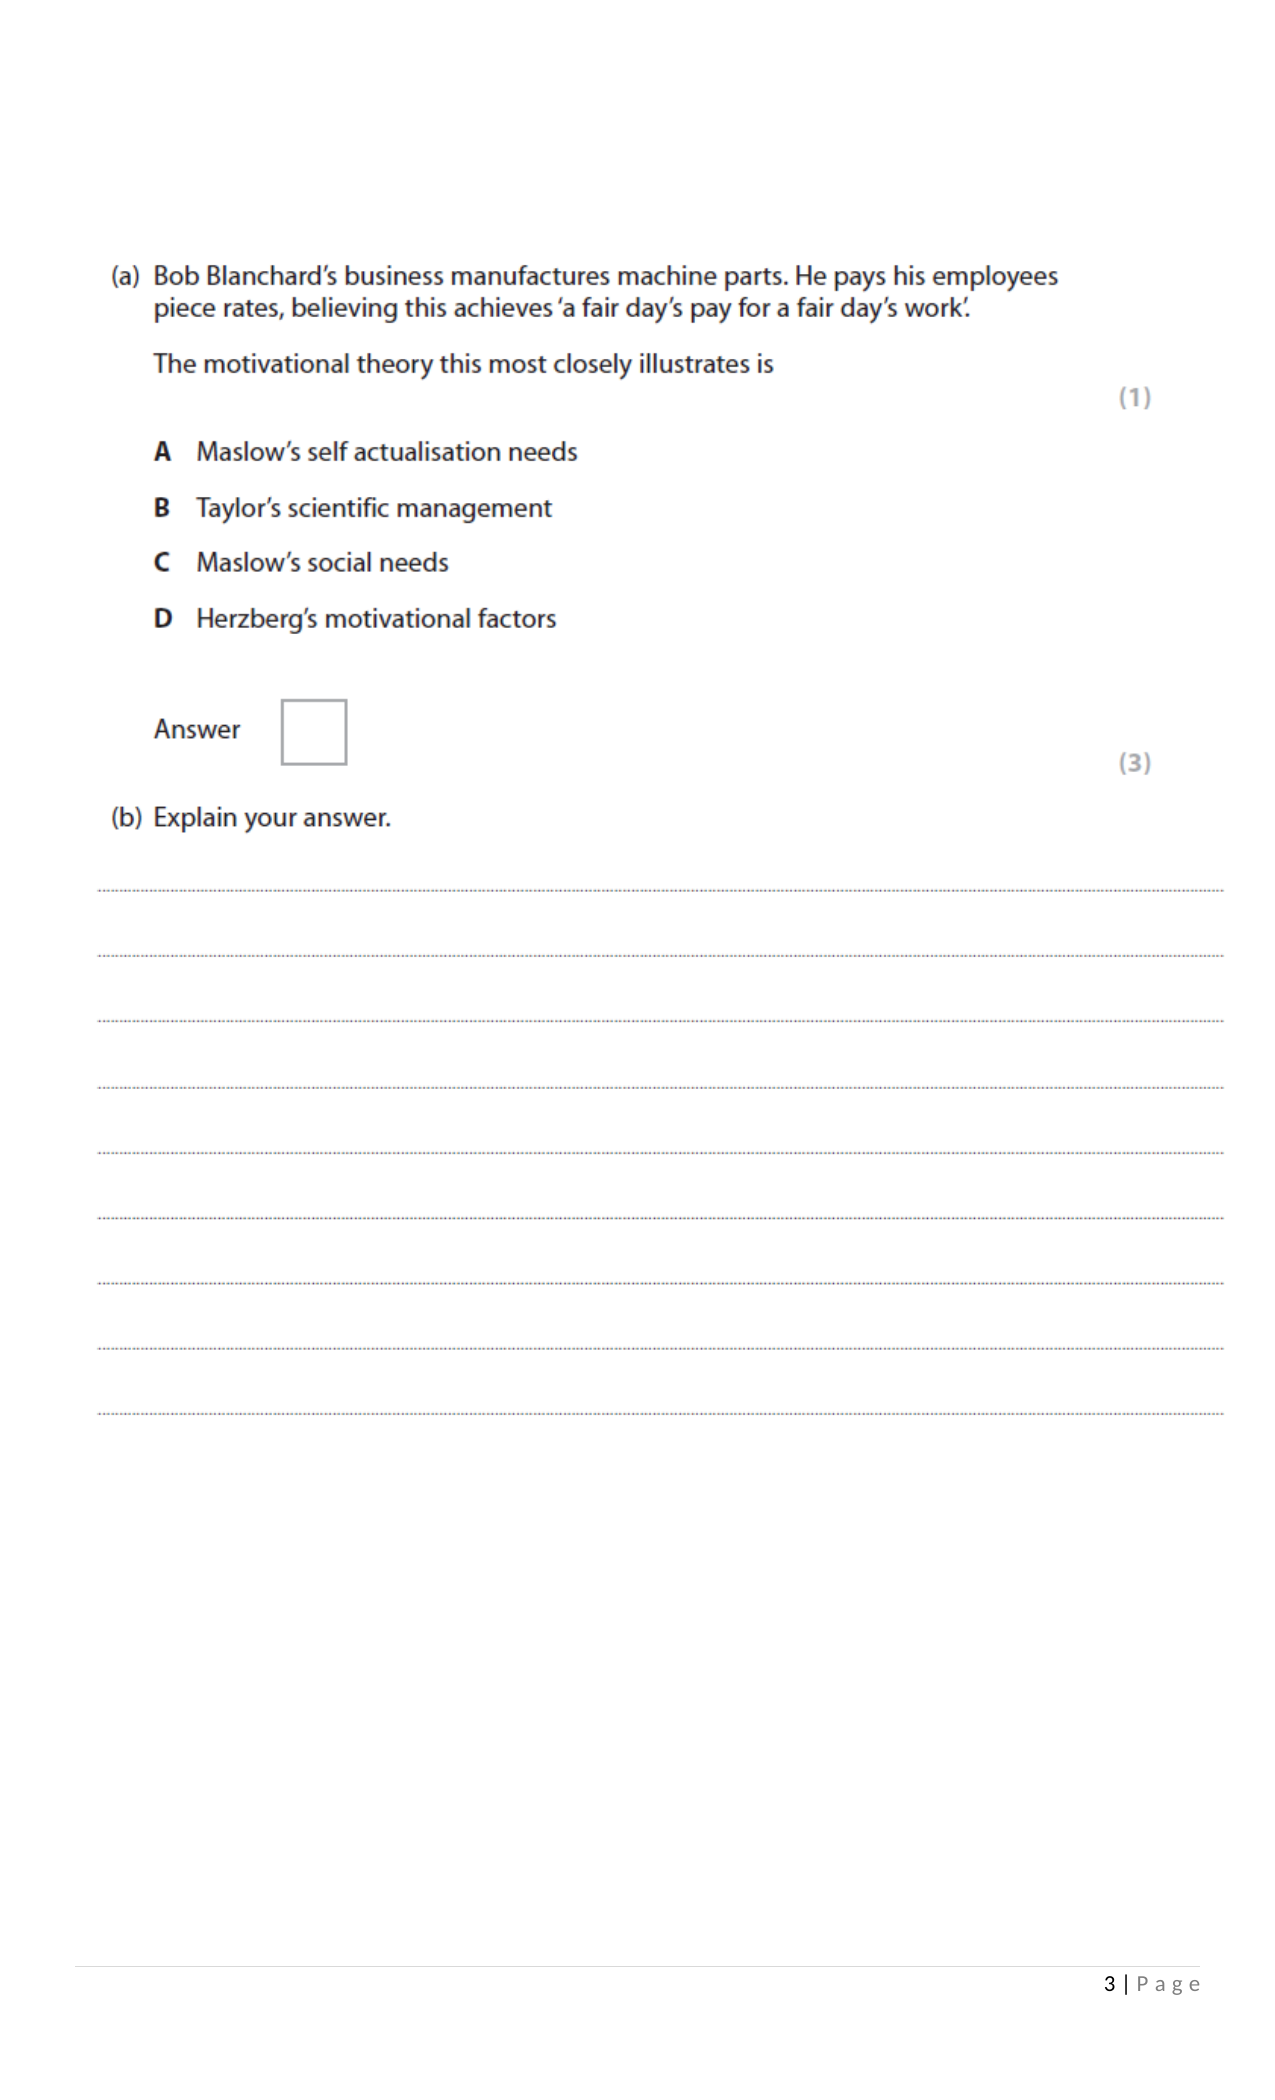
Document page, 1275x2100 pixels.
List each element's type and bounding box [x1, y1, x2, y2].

picture [96, 228, 1225, 1441]
